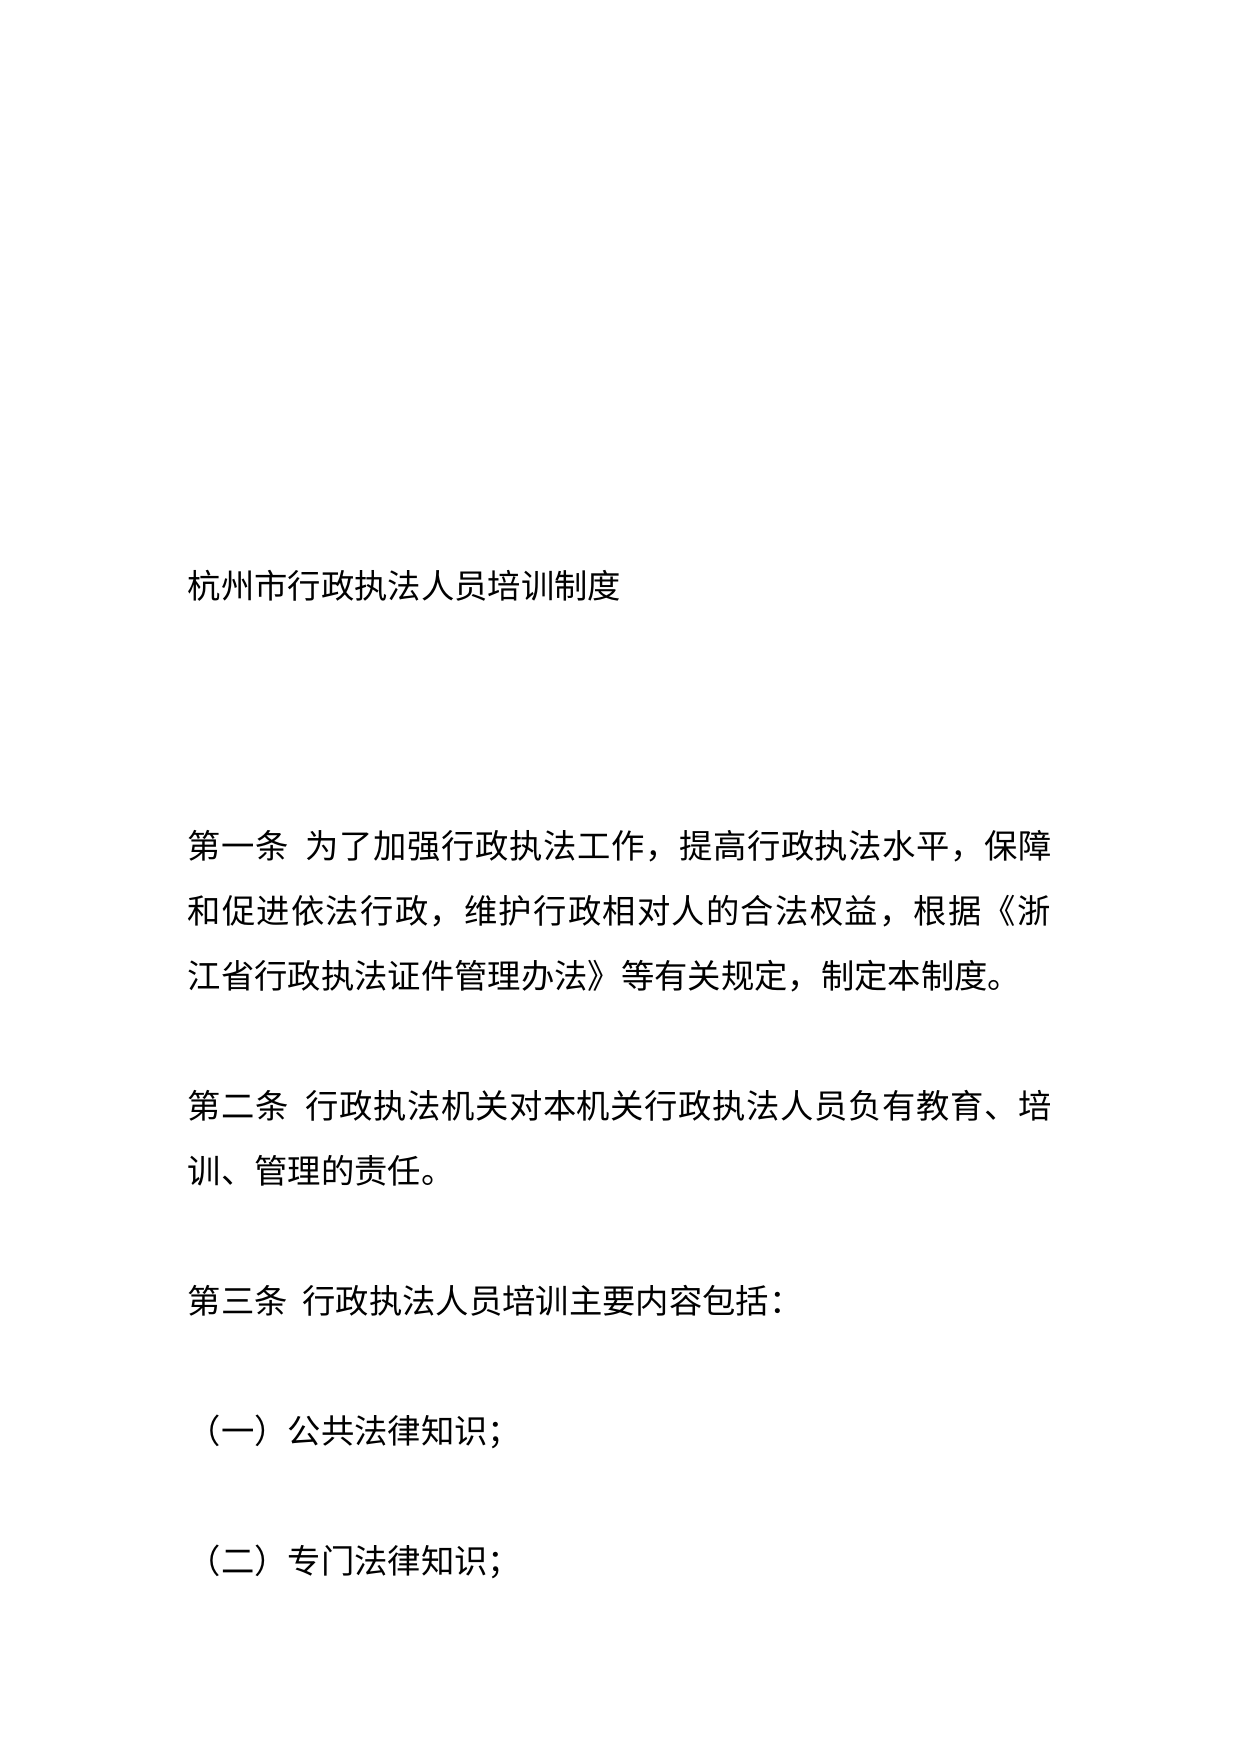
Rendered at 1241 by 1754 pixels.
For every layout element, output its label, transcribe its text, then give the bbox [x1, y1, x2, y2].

text 第二条 行政执法机关对本机关行政执法人员负有教育、培训、管理的责任。 [187, 1072, 1053, 1202]
text （一）公共法律知识； [187, 1397, 1053, 1462]
text （二）专门法律知识； [187, 1527, 1053, 1592]
text 第一条 为了加强行政执法工作，提高行政执法水平，保障和促进依法行政，维护行政相对人的合法权益，根据《浙江省行政执法证件管理办法》等有关规定，制定本制度。 [187, 812, 1053, 1007]
text 杭州市行政执法人员培训制度 [187, 552, 1053, 617]
text 第三条 行政执法人员培训主要内容包括： [187, 1267, 1053, 1332]
